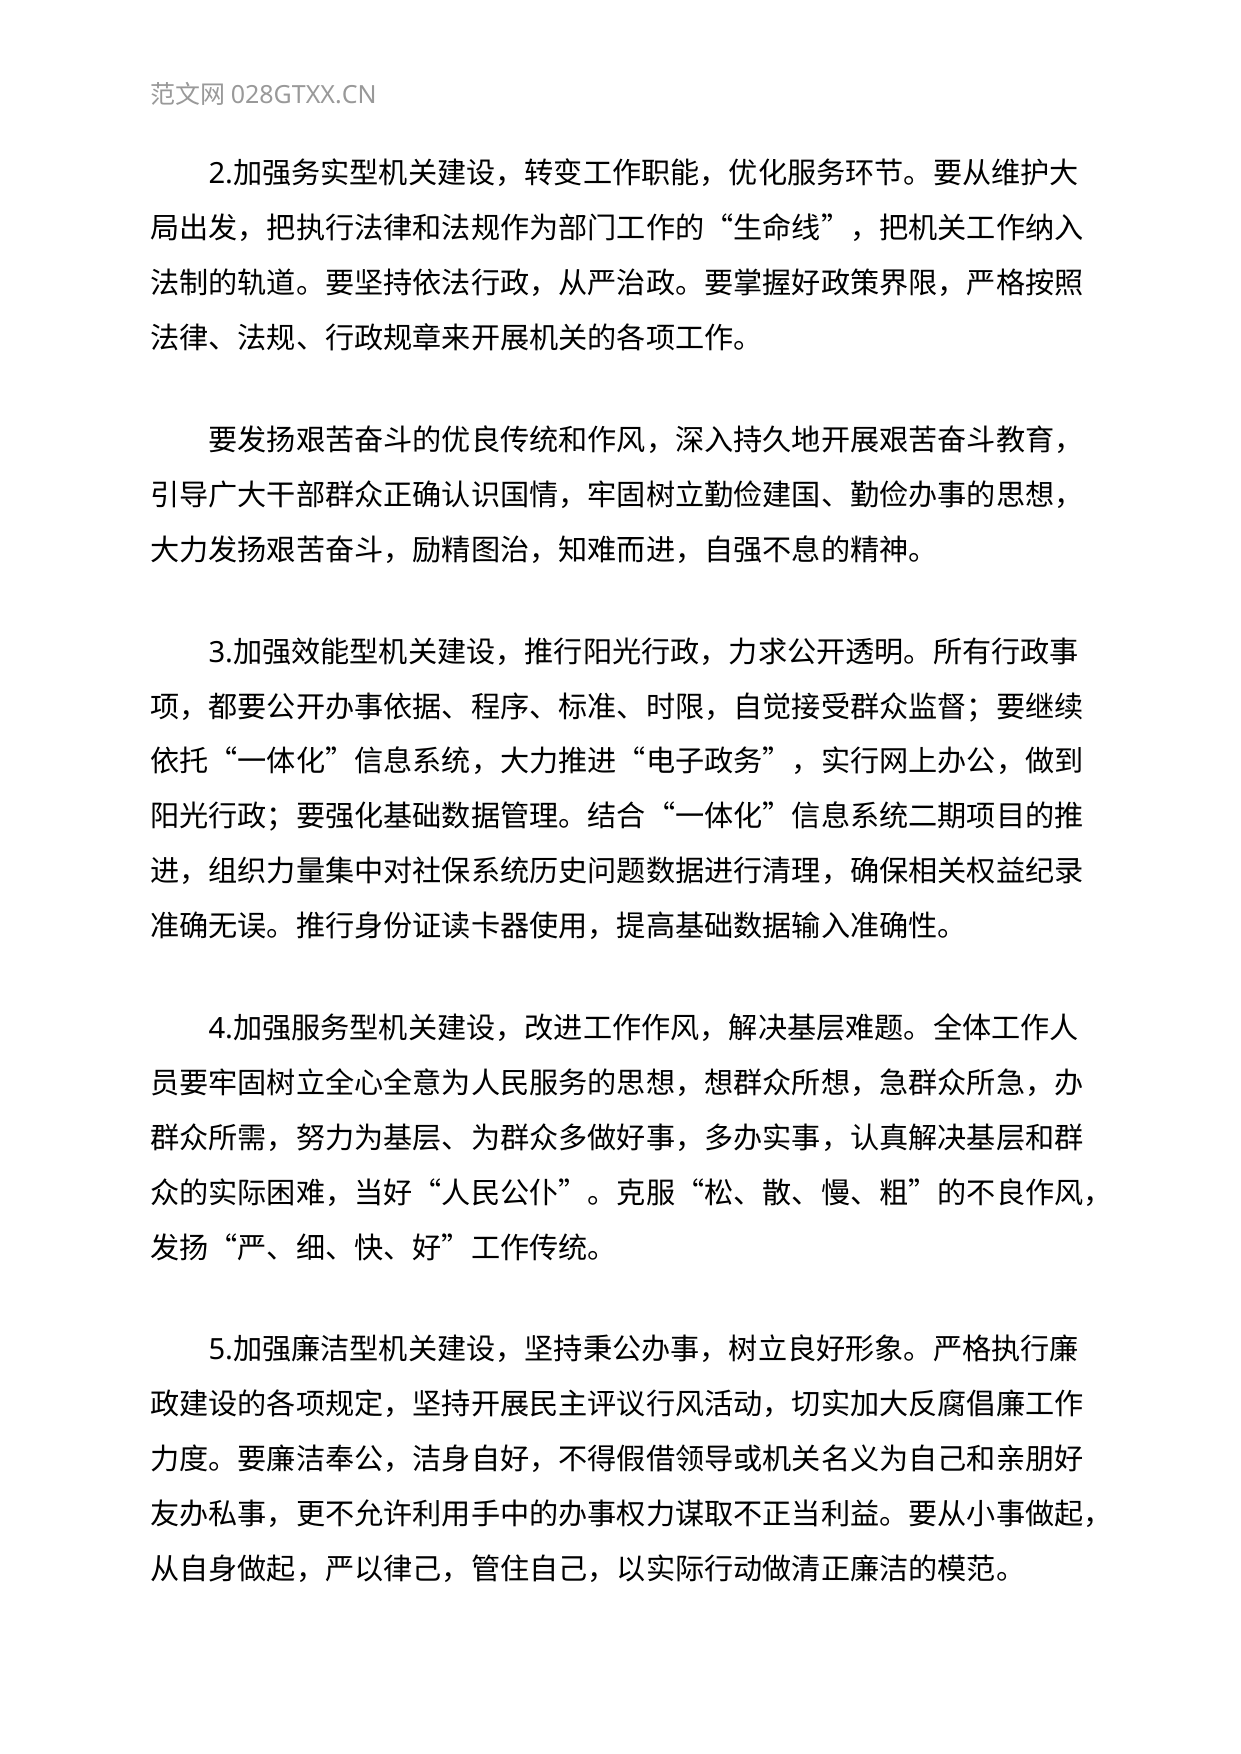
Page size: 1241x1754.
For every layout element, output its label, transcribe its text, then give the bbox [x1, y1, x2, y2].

text 5.加强廉洁型机关建设，坚持秉公办事，树立良好形象。严格执行廉政建设的各项规定，坚持开展民主评议行风活动，切实加大反腐倡廉工作力度。要廉洁奉公，洁身自好，不得假借领导或机关名义为自己和亲朋好友办私事，更不允许利用手中的办事权力谋取不正当利益。要从小事做起，从自身做起，严以律己，管住自己，以实际行动做清正廉洁的模范。 [150, 1326, 1090, 1588]
text 2.加强务实型机关建设，转变工作职能，优化服务环节。要从维护大局出发，把执行法律和法规作为部门工作的“生命线”，把机关工作纳入法制的轨道。要坚持依法行政，从严治政。要掌握好政策界限，严格按照法律、法规、行政规章来开展机关的各项工作。 [150, 150, 1090, 357]
text 4.加强服务型机关建设，改进工作作风，解决基层难题。全体工作人员要牢固树立全心全意为人民服务的思想，想群众所想，急群众所急，办群众所需，努力为基层、为群众多做好事，多办实事，认真解决基层和群众的实际困难，当好“人民公仆”。克服“松、散、慢、粗”的不良作风，发扬“严、细、快、好”工作传统。 [150, 1004, 1090, 1266]
text 3.加强效能型机关建设，推行阳光行政，力求公开透明。所有行政事项，都要公开办事依据、程序、标准、时限，自觉接受群众监督；要继续依托“一体化”信息系统，大力推进“电子政务”，实行网上办公，做到阳光行政；要强化基础数据管理。结合“一体化”信息系统二期项目的推进，组织力量集中对社保系统历史问题数据进行清理，确保相关权益纪录准确无误。推行身份证读卡器使用，提高基础数据输入准确性。 [150, 628, 1090, 945]
text 要发扬艰苦奋斗的优良传统和作风，深入持久地开展艰苦奋斗教育，引导广大干部群众正确认识国情，牢固树立勤俭建国、勤俭办事的思想，大力发扬艰苦奋斗，励精图治，知难而进，自强不息的精神。 [150, 417, 1090, 569]
